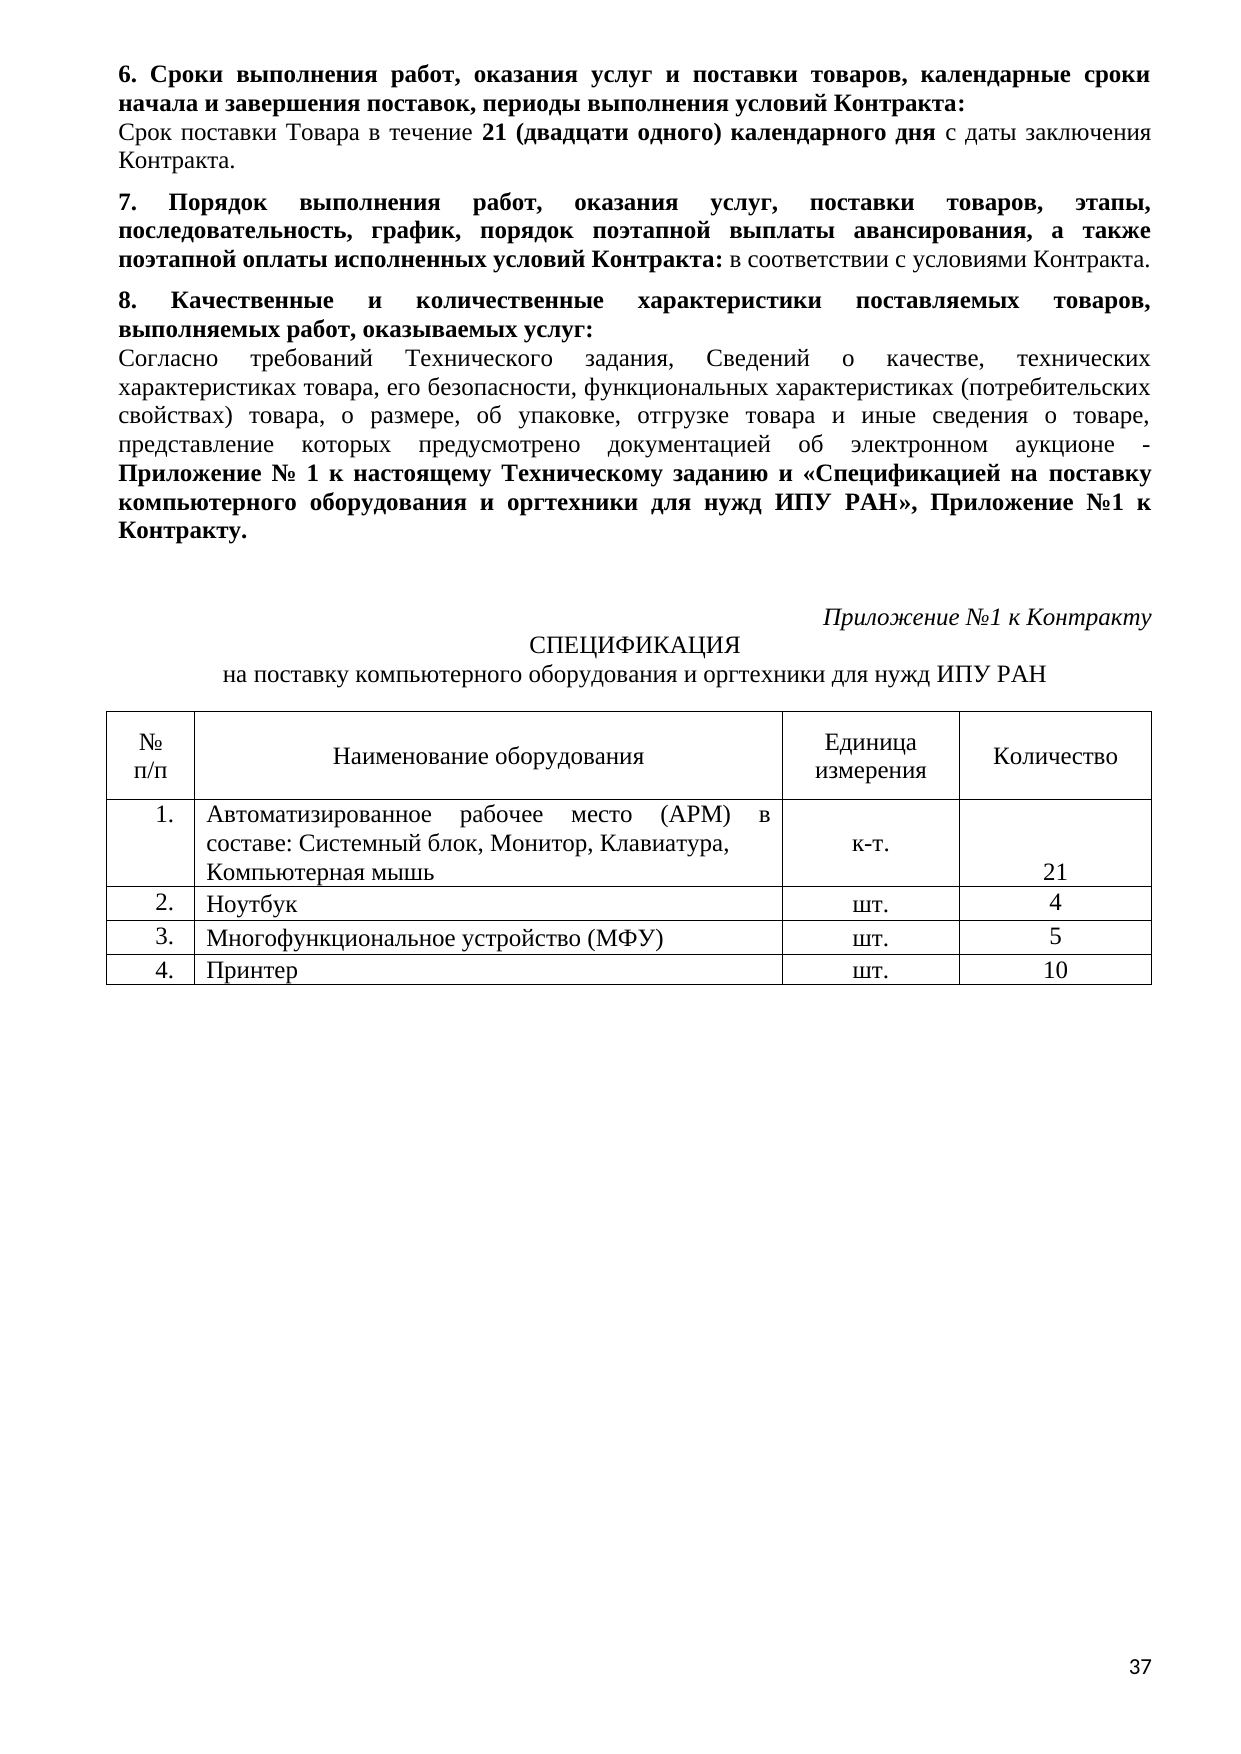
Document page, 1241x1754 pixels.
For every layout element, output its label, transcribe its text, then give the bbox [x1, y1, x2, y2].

text Срок поставки Товара в течение 21 (двадцати одного) календарного дня с даты заключения Контракта. [118, 117, 1152, 174]
table_cell 10 [960, 955, 1151, 983]
table_cell Ноутбук [195, 887, 782, 920]
table_cell [107, 887, 194, 920]
text Согласно требований Технического задания, Сведений о качестве, технических характеристиках товара, его безопасности, функциональных характеристиках (потребительских свойствах) товара, о размере, об упаковке, отгрузке товара и иные сведения о товаре, представление которых предусмотрено документацией об электронном аукционе - Приложение № 1 к настоящему Техническому заданию и «Спецификацией на поставку компьютерного оборудования и оргтехники для нужд ИПУ РАН», Приложение №1 к Контракту. [118, 343, 1152, 544]
text Приложение №1 к Контракту [118, 602, 1152, 630]
table_header Наименование оборудования [195, 712, 782, 798]
table_cell [107, 800, 194, 886]
table_cell Многофункциональное устройство (МФУ) [195, 921, 782, 954]
text 6. Сроки выполнения работ, оказания услуг и поставки товаров, календарные сроки начала и завершения поставок, периоды выполнения условий Контракта: [118, 59, 1152, 117]
table_cell шт. [783, 955, 959, 983]
table_cell [107, 921, 194, 954]
table_cell Принтер [195, 955, 782, 983]
table_cell шт. [783, 921, 959, 954]
table_header № п/п [107, 712, 194, 798]
text на поставку компьютерного оборудования и оргтехники для нужд ИПУ РАН [118, 659, 1152, 688]
table_cell к-т. [783, 800, 959, 886]
table_header Количество [960, 712, 1151, 798]
text 7. Порядок выполнения работ, оказания услуг, поставки товаров, этапы, последовательность, график, порядок поэтапной выплаты авансирования, а также поэтапной оплаты исполненных условий Контракта: в соответствии с условиями Контракта. [118, 187, 1152, 273]
table_cell [107, 955, 194, 983]
table_cell Автоматизированное рабочее место (АРМ) в составе: Системный блок, Монитор, Клавиатура, Компьютерная мышь [195, 800, 782, 886]
text 8. Качественные и количественные характеристики поставляемых товаров, выполняемых работ, оказываемых услуг: [118, 285, 1152, 343]
table_header Единица измерения [783, 712, 959, 798]
table_cell шт. [783, 887, 959, 920]
table_cell 5 [960, 921, 1151, 954]
table_cell 21 [960, 800, 1151, 886]
table_cell 4 [960, 887, 1151, 920]
text СПЕЦИФИКАЦИЯ [118, 630, 1152, 659]
